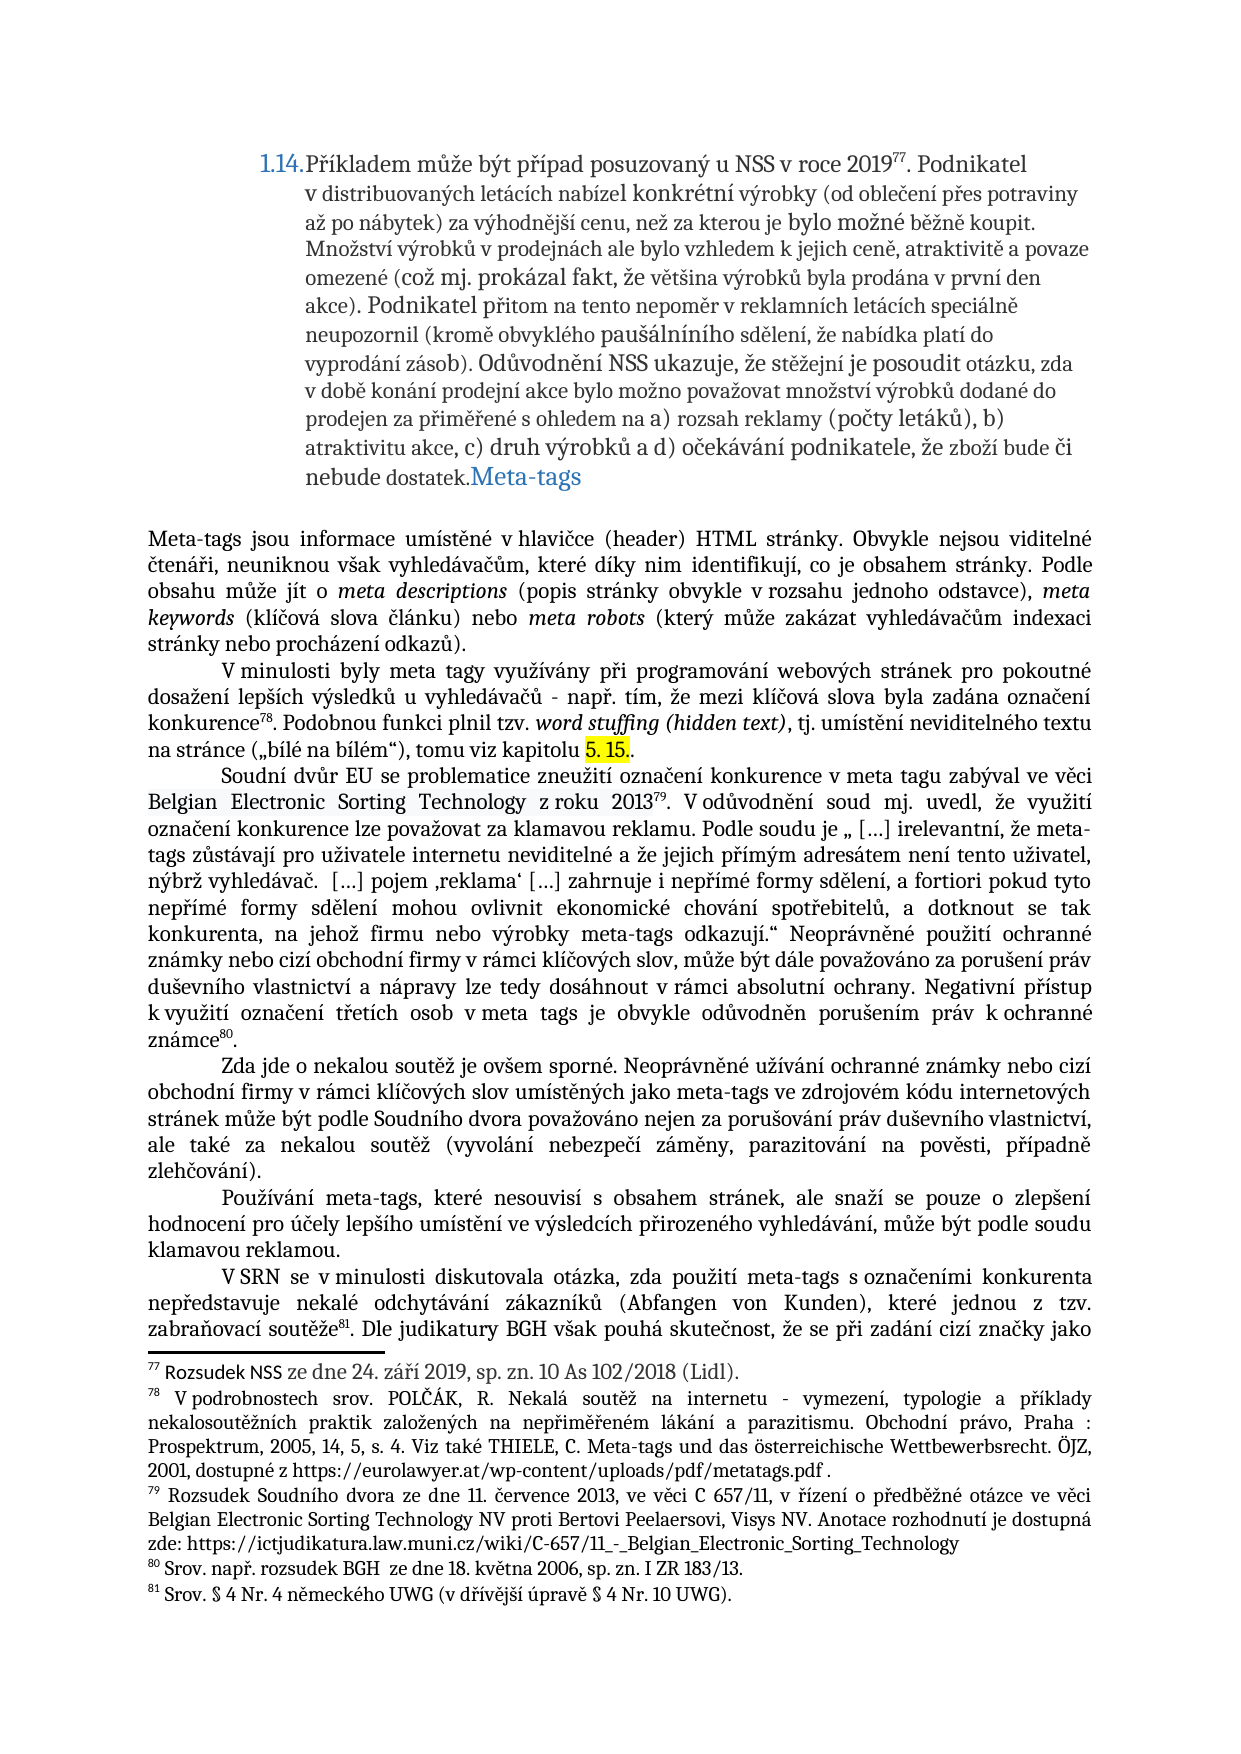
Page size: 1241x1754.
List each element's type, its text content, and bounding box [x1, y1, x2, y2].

text V minulosti byly meta tagy využívány při programování webových stránek pro pokoutné dosažení lepších výsledků u vyhledávačů - např. tím, že mezi klíčová slova byla zadána označení konkurence. Podobnou funkci plnil tzv. word stuffing (hidden text), tj. umístění neviditelného textu na stránce („bílé na bílém“), tomu viz kapitolu 5. 15.. [148, 657, 1093, 763]
text Používání meta-tags, které nesouvisí s obsahem stránek, ale snaží se pouze o zlepšení hodnocení pro účely lepšího umístění ve výsledcích přirozeného vyhledávání, může být podle soudu klamavou reklamou. [148, 1184, 1093, 1263]
subtitle Příkladem může být případ posuzovaný u NSS v roce 2019. Podnikatel v distribuovaných letácích nabízel konkrétní výrobky (od oblečení přes potraviny až po nábytek) za výhodnější cenu, než za kterou je bylo možné běžně koupit. Množství výrobků v prodejnách ale bylo vzhledem k jejich ceně, atraktivitě a povaze omezené (což mj. prokázal fakt, že většina výrobků byla prodána v první den akce). Podnikatel přitom na tento nepoměr v reklamních letácích speciálně neupozornil (kromě obvyklého paušálníního sdělení, že nabídka platí do vyprodání zásob). Odůvodnění NSS ukazuje, že stěžejní je posoudit otázku, zda v době konání prodejní akce bylo možno považovat množství výrobků dodané do prodejen za přiměřené s ohledem na a) rozsah reklamy (počty letáků), b) atraktivitu akce, c) druh výrobků a d) očekávání podnikatele, že zboží bude či nebude dostatek.Meta-tags [260, 148, 1093, 493]
text Meta-tags jsou informace umístěné v hlavičce (header) HTML stránky. Obvykle nejsou viditelné čtenáři, neuniknou však vyhledávačům, které díky nim identifikují, co je obsahem stránky. Podle obsahu může jít o meta descriptions (popis stránky obvykle v rozsahu jednoho odstavce), meta keywords (klíčová slova článku) nebo meta robots (který může zakázat vyhledávačům indexaci stránky nebo procházení odkazů). [148, 526, 1093, 657]
text Soudní dvůr EU se problematice zneužití označení konkurence v meta tagu zabýval ve věci Belgian Electronic Sorting Technology z roku 2013. V odůvodnění soud mj. uvedl, že využití označení konkurence lze považovat za klamavou reklamu. Podle soudu je „ […] irelevantní, že meta-tags zůstávají pro uživatele internetu neviditelné a že jejich přímým adresátem není tento uživatel, nýbrž vyhledávač. […] pojem ‚reklama‘ […] zahrnuje i nepřímé formy sdělení, a fortiori pokud tyto nepřímé formy sdělení mohou ovlivnit ekonomické chování spotřebitelů, a dotknout se tak konkurenta, na jehož firmu nebo výrobky meta-tags odkazují.“ Neoprávněné použití ochranné známky nebo cizí obchodní firmy v rámci klíčových slov, může být dále považováno za porušení práv duševního vlastnictví a nápravy lze tedy dosáhnout v rámci absolutní ochrany. Negativní přístup k využití označení třetích osob v meta tags je obvykle odůvodněn porušením práv k ochranné známce. [148, 763, 1093, 1053]
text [148, 1263, 1093, 1343]
text Zda jde o nekalou soutěž je ovšem sporné. Neoprávněné užívání ochranné známky nebo cizí obchodní firmy v rámci klíčových slov umístěných jako meta-tags ve zdrojovém kódu internetových stránek může být podle Soudního dvora považováno nejen za porušování práv duševního vlastnictví, ale také za nekalou soutěž (vyvolání nebezpečí záměny, parazitování na pověsti, případně zlehčování). [148, 1053, 1093, 1184]
